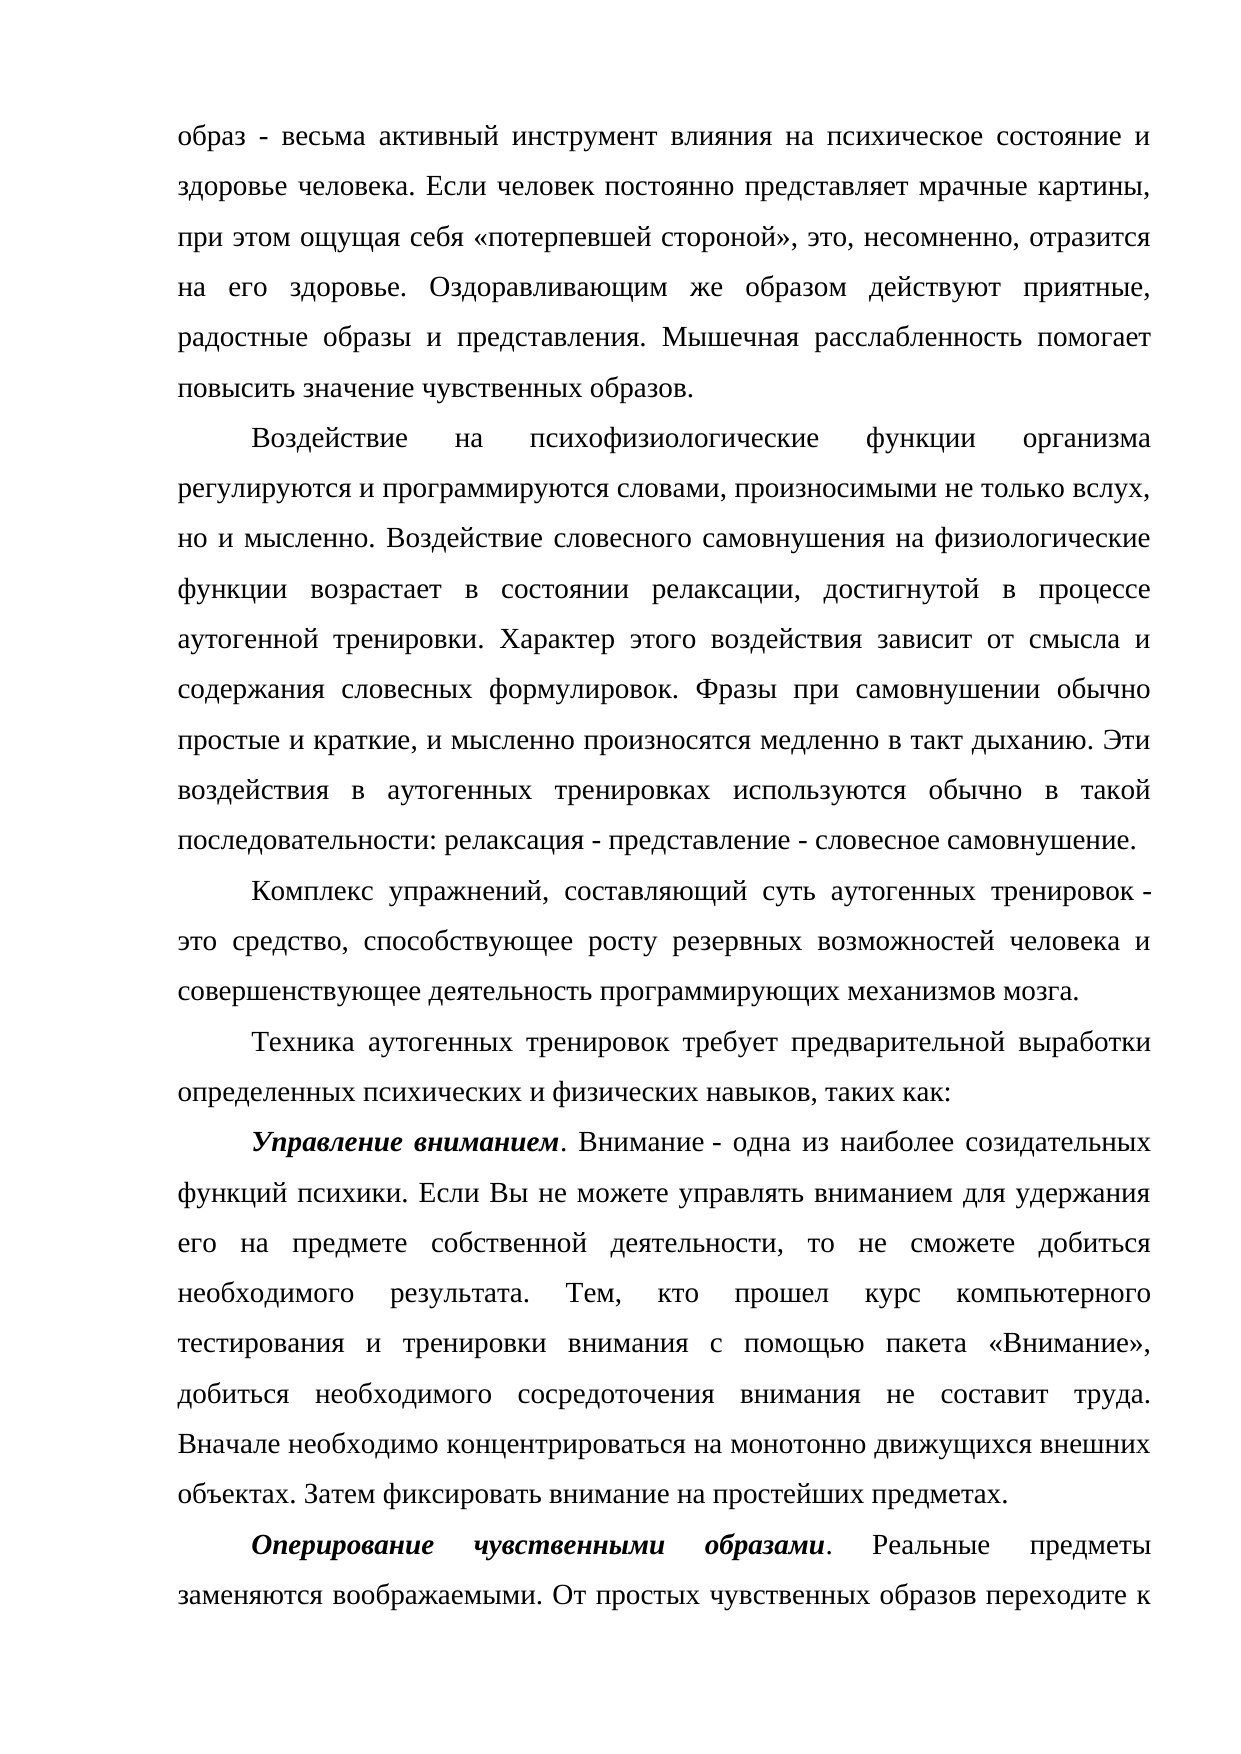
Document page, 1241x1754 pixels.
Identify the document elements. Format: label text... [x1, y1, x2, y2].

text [177, 118, 1152, 403]
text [177, 1527, 1152, 1611]
text Комплекс упражнений, составляющий суть аутогенных тренировок - это средство, способствующее росту резервных возможностей человека и совершенствующее деятельность программирующих механизмов мозга. [177, 873, 1152, 1007]
text Управление вниманием. Внимание - одна из наиболее созидательных функций психики. Если Вы не можете управлять вниманием для удержания его на предмете собственной деятельности, то не сможете добиться необходимого результата. Тем, кто прошел курс компьютерного тестирования и тренировки внимания с помощью пакета «Внимание», добиться необходимого сосредоточения внимания не составит труда. Вначале необходимо концентрироваться на монотонно движущихся внешних объектах. Затем фиксировать внимание на простейших предметах. [177, 1124, 1152, 1510]
text Воздействие на психофизиологические функции организма регулируются и программируются словами, произносимыми не только вслух, но и мысленно. Воздействие словесного самовнушения на физиологические функции возрастает в состоянии релаксации, достигнутой в процессе аутогенной тренировки. Характер этого воздействия зависит от смысла и содержания словесных формулировок. Фразы при самовнушении обычно простые и краткие, и мысленно произносятся медленно в такт дыханию. Эти воздействия в аутогенных тренировках используются обычно в такой последовательности: релаксация - представление - словесное самовнушение. [177, 420, 1152, 856]
text Техника аутогенных тренировок требует предварительной выработки определенных психических и физических навыков, таких как: [177, 1024, 1152, 1108]
